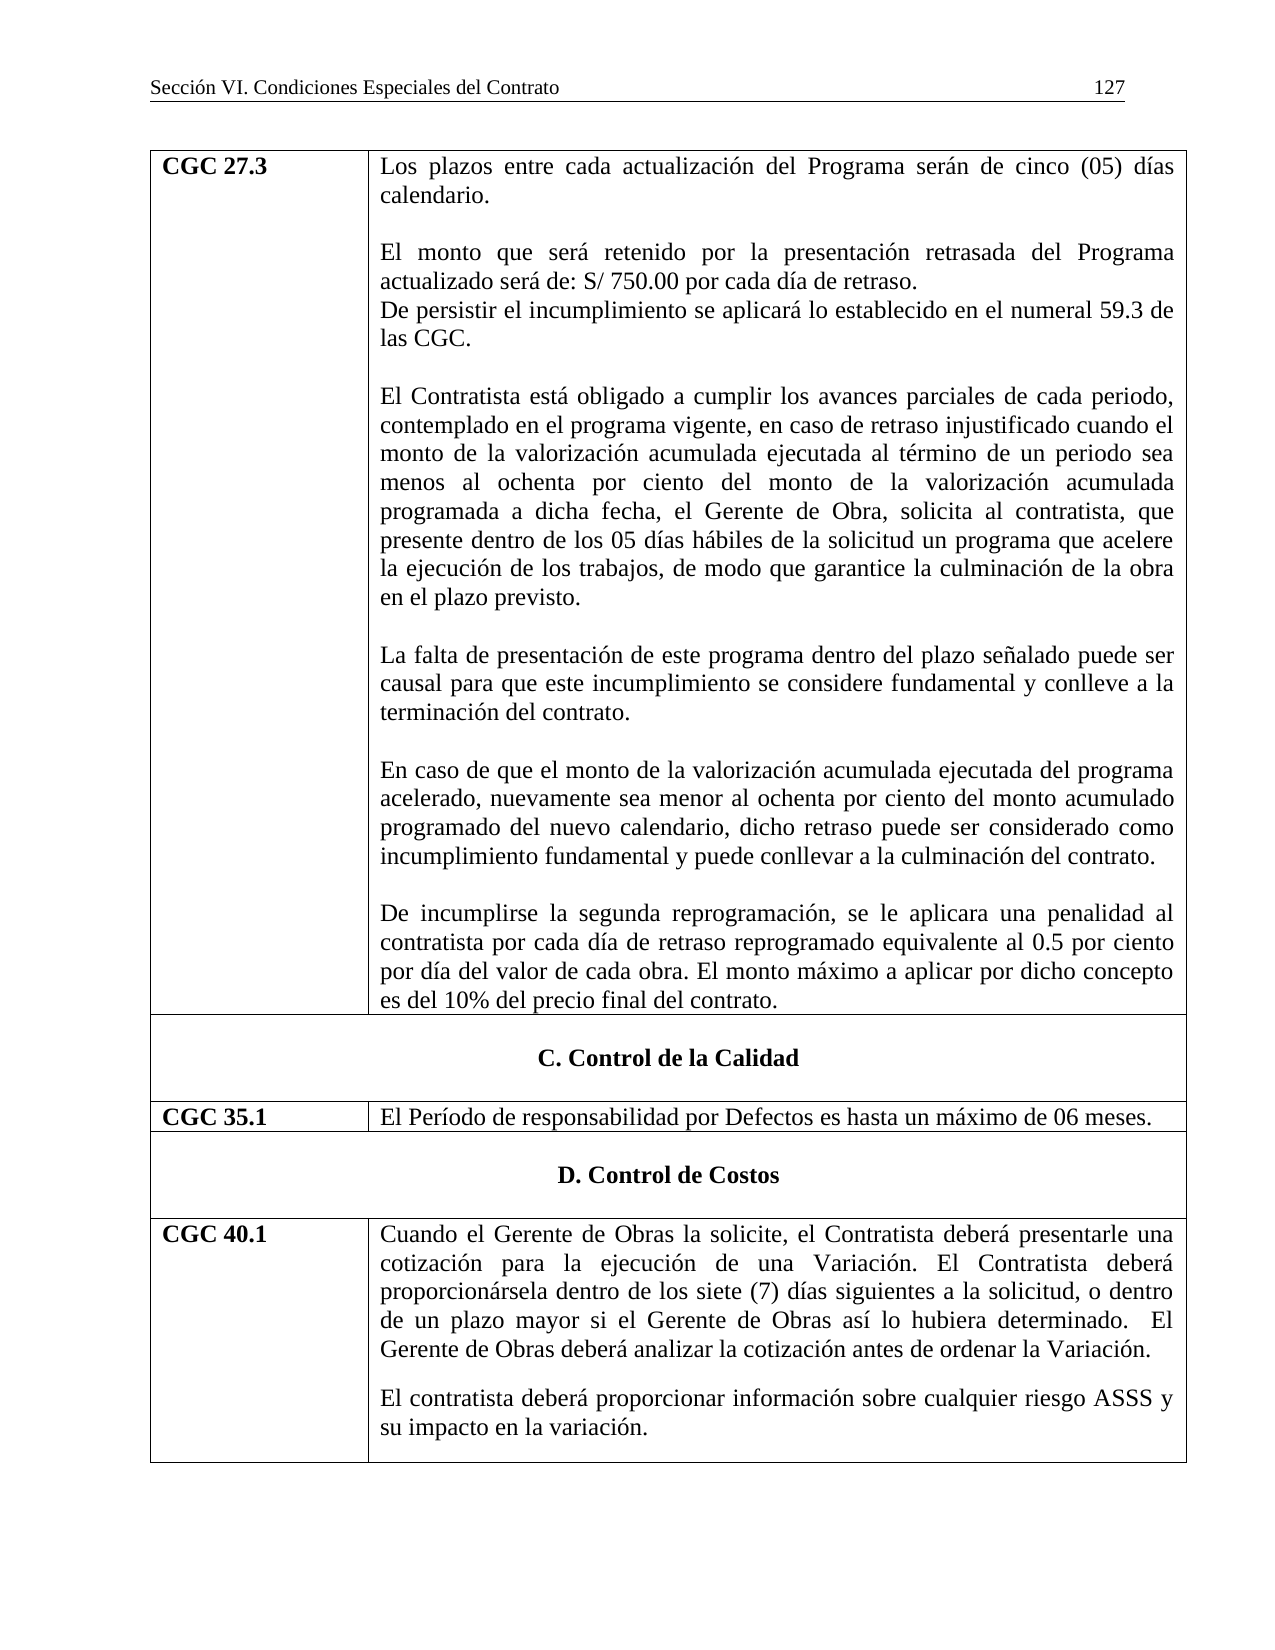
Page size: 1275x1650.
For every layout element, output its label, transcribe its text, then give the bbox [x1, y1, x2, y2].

table_cell CGC 35.1 [151, 1102, 368, 1131]
table_cell CGC 27.3 [151, 151, 368, 1013]
table_cell D. Control de Costos [151, 1132, 1186, 1218]
table_cell C. Control de la Calidad [151, 1015, 1186, 1101]
table_cell El Período de responsabilidad por Defectos es hasta un máximo de 06 meses. [369, 1102, 1186, 1131]
table_cell Los plazos entre cada actualización del Programa serán de cinco (05) días calendario. El monto que será retenido por la presentación retrasada del Programa actualizado será de: S/ 750.00 por cada día de retraso. De persistir el incumplimiento se aplicará lo establecido en el numeral 59.3 de las CGC. El Contratista está obligado a cumplir los avances parciales de cada periodo, contemplado en el programa vigente, en caso de retraso injustificado cuando el monto de la valorización acumulada ejecutada al término de un periodo sea menos al ochenta por ciento del monto de la valorización acumulada programada a dicha fecha, el Gerente de Obra, solicita al contratista, que presente dentro de los 05 días hábiles de la solicitud un programa que acelere la ejecución de los trabajos, de modo que garantice la culminación de la obra en el plazo previsto. La falta de presentación de este programa dentro del plazo señalado puede ser causal para que este incumplimiento se considere fundamental y conlleve a la terminación del contrato. En caso de que el monto de la valorización acumulada ejecutada del programa acelerado, nuevamente sea menor al ochenta por ciento del monto acumulado programado del nuevo calendario, dicho retraso puede ser considerado como incumplimiento fundamental y puede conllevar a la culminación del contrato. De incumplirse la segunda reprogramación, se le aplicara una penalidad al contratista por cada día de retraso reprogramado equivalente al 0.5 por ciento por día del valor de cada obra. El monto máximo a aplicar por dicho concepto es del 10% del precio final del contrato. [369, 151, 1186, 1013]
table_cell CGC 40.1 [151, 1219, 368, 1462]
table_cell Cuando el Gerente de Obras la solicite, el Contratista deberá presentarle una cotización para la ejecución de una Variación. El Contratista deberá proporcionársela dentro de los siete (7) días siguientes a la solicitud, o dentro de un plazo mayor si el Gerente de Obras así lo hubiera determinado. El Gerente de Obras deberá analizar la cotización antes de ordenar la Variación. El contratista deberá proporcionar información sobre cualquier riesgo ASSS y su impacto en la variación. [369, 1219, 1186, 1462]
